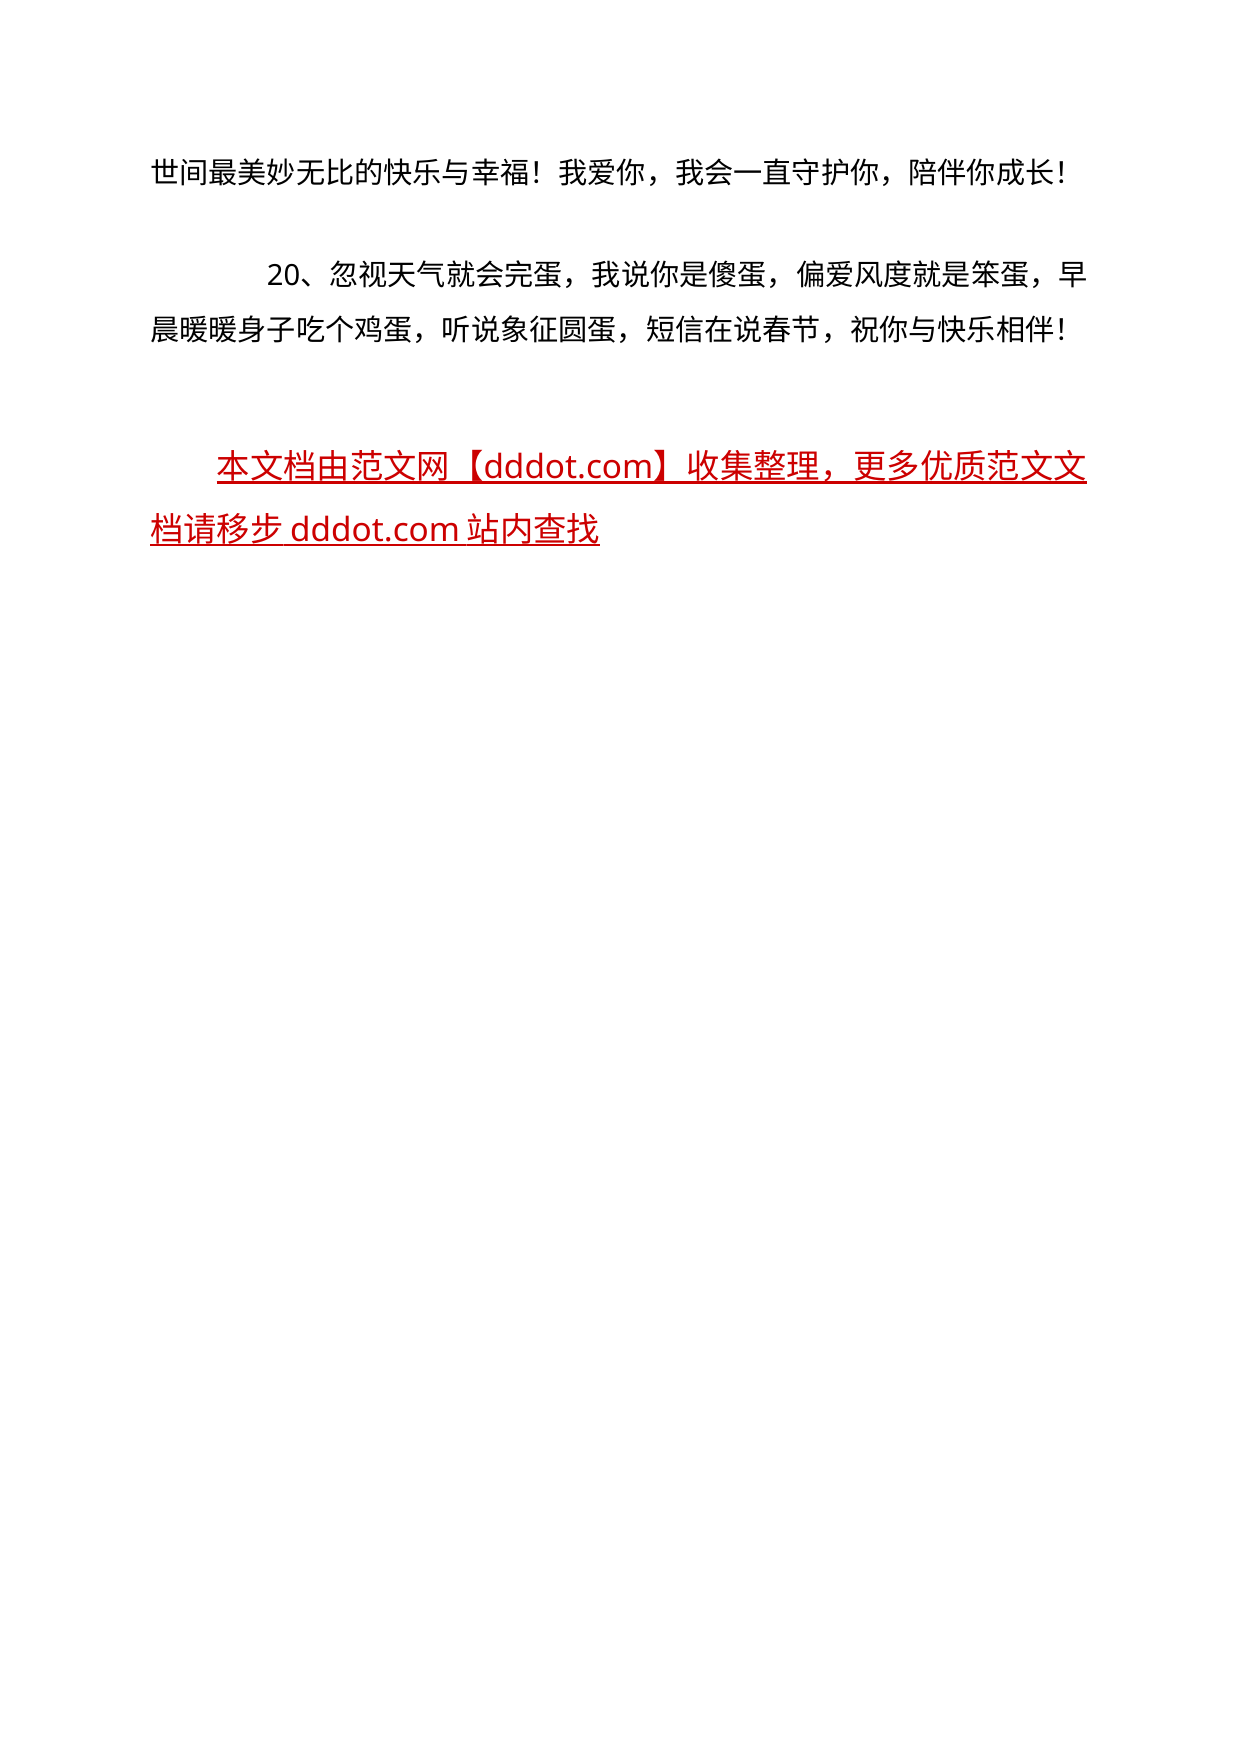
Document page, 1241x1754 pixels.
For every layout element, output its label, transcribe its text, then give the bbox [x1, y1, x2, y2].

text 20、忽视天气就会完蛋，我说你是傻蛋，偏爱风度就是笨蛋，早晨暖暖身子吃个鸡蛋，听说象征圆蛋，短信在说春节，祝你与快乐相伴！ [150, 252, 1090, 349]
text 本文档由范文网【dddot.com】收集整理，更多优质范文文档请移步dddot.com站内查找 [150, 440, 1090, 551]
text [150, 150, 1090, 192]
